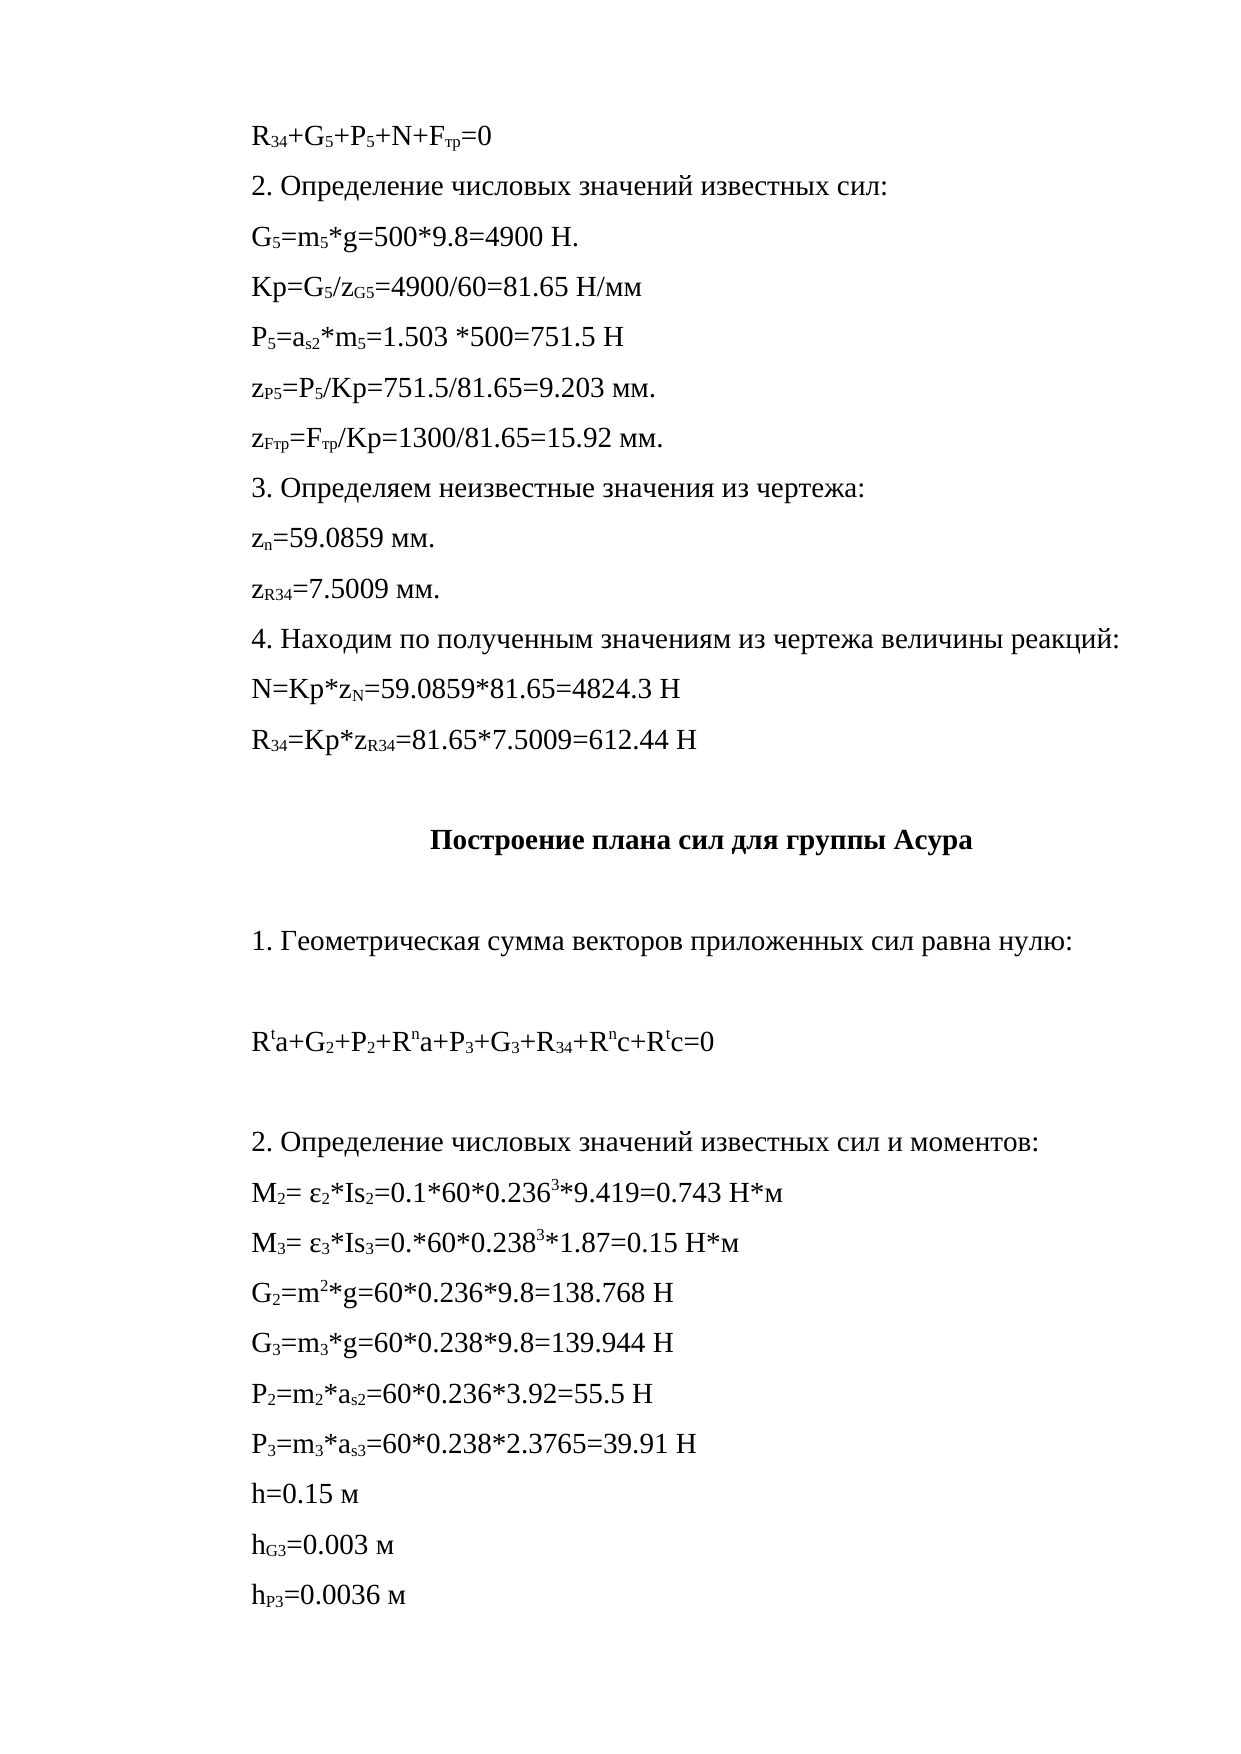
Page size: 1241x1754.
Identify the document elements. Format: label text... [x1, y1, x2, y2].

text 2. Определение числовых значений известных сил и моментов: [177, 1124, 1152, 1158]
text G5=m5*g=500*9.8=4900 H. [177, 219, 1152, 252]
text Построение плана сил для группы Асура [177, 822, 1152, 856]
text N=Kp*zN=59.0859*81.65=4824.3 H [177, 672, 1152, 705]
text 2. Определение числовых значений известных сил: [177, 168, 1152, 202]
text Kp=G5/zG5=4900/60=81.65 H/мм [177, 269, 1152, 303]
text G2=m2*g=60*0.236*9.8=138.768 H [177, 1275, 1152, 1309]
text P5=as2*m5=1.503 *500=751.5 H [177, 319, 1152, 353]
text h=0.15 м [177, 1477, 1152, 1510]
text Rta+G2+P2+Rna+P3+G3+R34+Rnc+Rtc=0 [177, 1024, 1152, 1057]
text zR34=7.5009 мм. [177, 571, 1152, 604]
text M3= ε3*Is3=0.*60*0.2383*1.87=0.15 H*м [177, 1225, 1152, 1258]
text zFтр=Fтр/Kp=1300/81.65=15.92 мм. [177, 420, 1152, 453]
text G3=m3*g=60*0.238*9.8=139.944 H [177, 1326, 1152, 1359]
text hP3=0.0036 м [177, 1577, 1152, 1611]
text zn=59.0859 мм. [177, 521, 1152, 554]
text 3. Определяем неизвестные значения из чертежа: [177, 470, 1152, 504]
text P2=m2*as2=60*0.236*3.92=55.5 H [177, 1376, 1152, 1409]
text hG3=0.003 м [177, 1527, 1152, 1560]
text 4. Находим по полученным значениям из чертежа величины реакций: [177, 621, 1152, 655]
text P3=m3*as3=60*0.238*2.3765=39.91 H [177, 1426, 1152, 1460]
text R34=Kp*zR34=81.65*7.5009=612.44 H [177, 722, 1152, 755]
text M2= ε2*Is2=0.1*60*0.2363*9.419=0.743 H*м [177, 1175, 1152, 1208]
text zP5=P5/Kp=751.5/81.65=9.203 мм. [177, 370, 1152, 403]
text R34+G5+P5+N+Fтр=0 [177, 118, 1152, 152]
text 1. Геометрическая сумма векторов приложенных сил равна нулю: [177, 923, 1152, 957]
